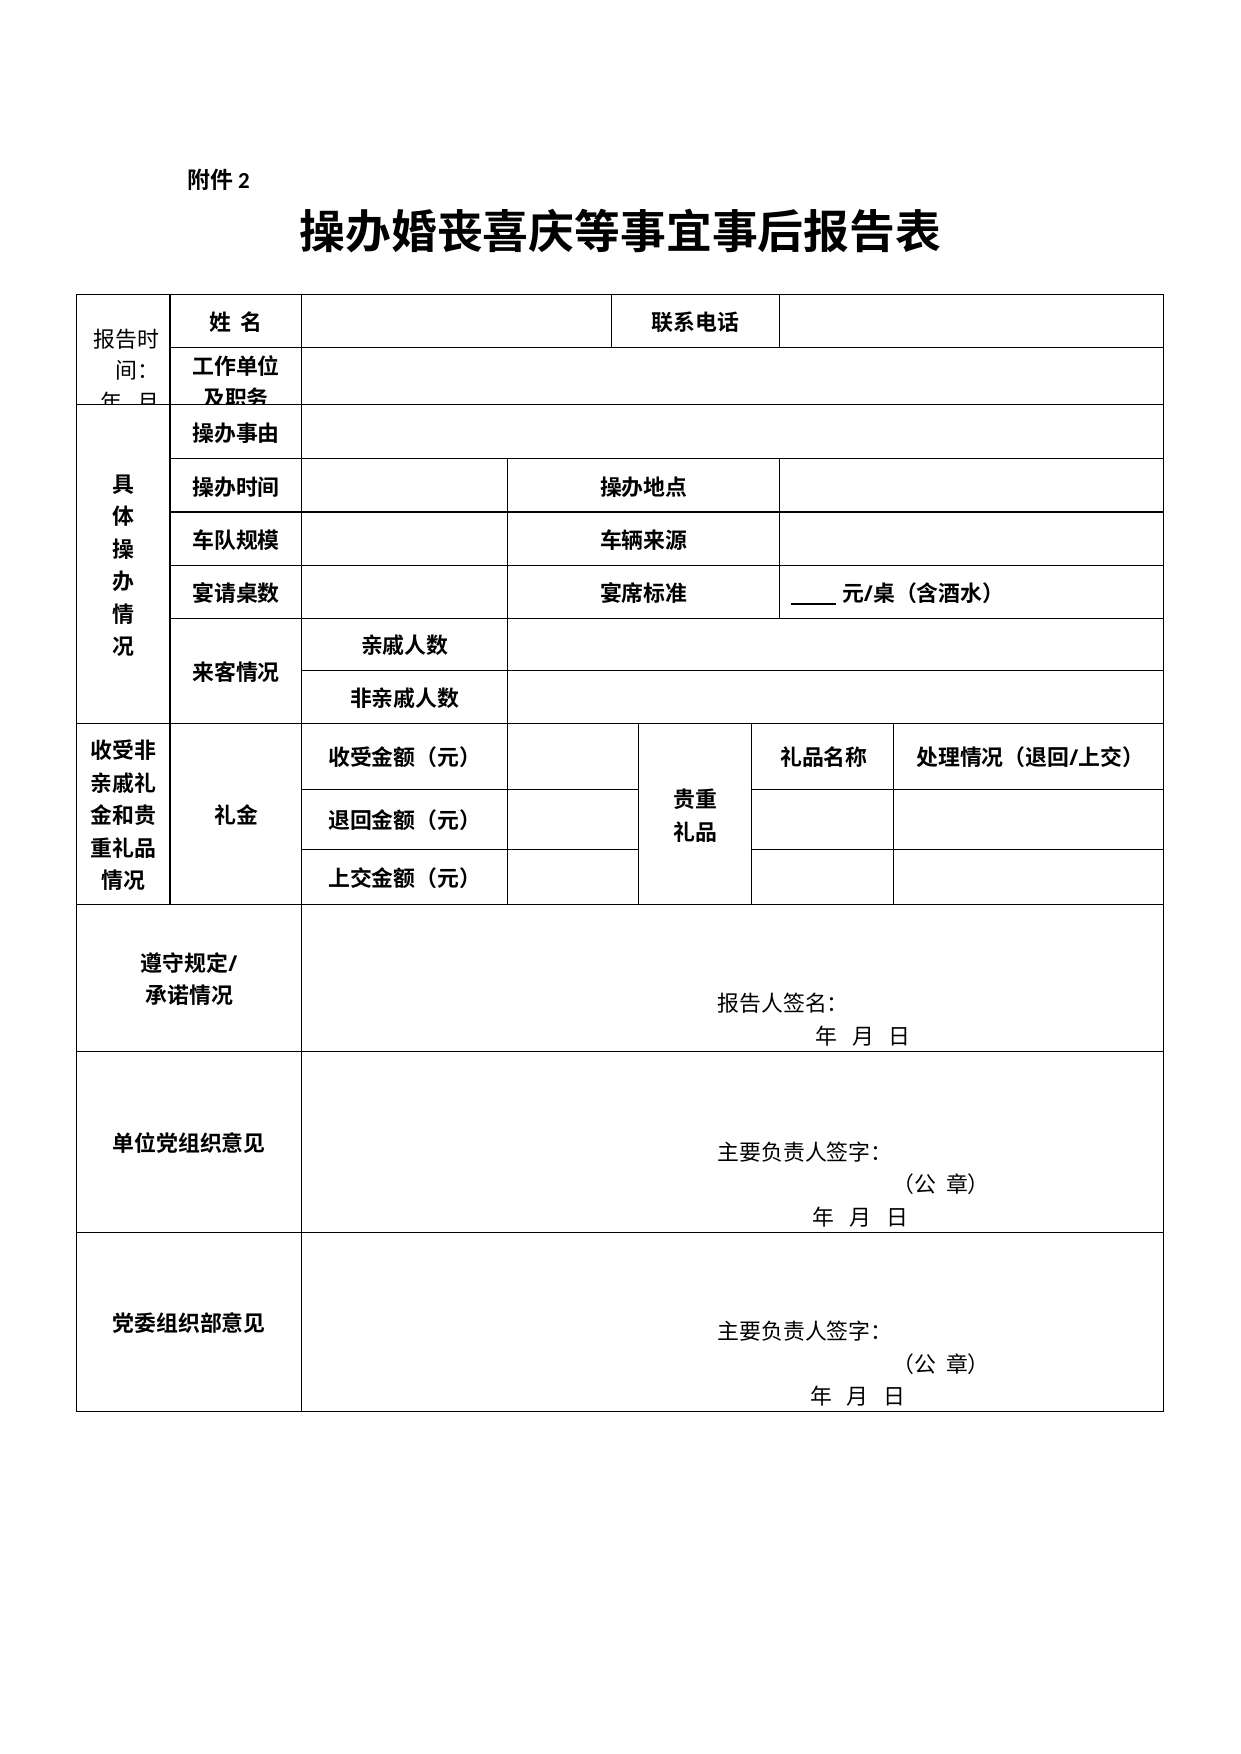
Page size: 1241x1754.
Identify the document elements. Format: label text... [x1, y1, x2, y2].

table_cell 车队规模 [171, 513, 301, 564]
table_cell 操办地点 [508, 459, 779, 511]
table_cell 工作单位 及职务 [171, 348, 301, 404]
table_cell 退回金额（元） [302, 790, 507, 848]
table_cell [302, 459, 507, 511]
table_header [302, 295, 611, 347]
table_cell 非亲戚人数 [302, 671, 507, 723]
table_cell [508, 790, 638, 848]
table_cell 操办事由 [171, 405, 301, 458]
table_header 联系电话 [612, 295, 779, 347]
table_cell 主要负责人签字： （公 章） 年 月 日 [302, 1052, 1163, 1232]
table_cell [780, 513, 1163, 564]
table_cell 具 体 操 办 情 况 [77, 405, 169, 723]
table_cell 宴席标准 [508, 566, 779, 618]
table_cell [508, 619, 1163, 670]
text 附件2 [187, 162, 1053, 195]
table_cell 礼金 [171, 724, 301, 904]
table_cell 礼品名称 [752, 724, 893, 788]
table_cell 上交金额（元） [302, 850, 507, 904]
table_cell [752, 850, 893, 904]
table_cell 贵重 礼品 [639, 724, 751, 904]
table_cell 来客情况 [171, 619, 301, 723]
table_cell [508, 850, 638, 904]
table_header 姓 名 [171, 295, 301, 347]
table_cell [302, 566, 507, 618]
table_cell [508, 671, 1163, 723]
table_cell 遵守规定/ 承诺情况 [77, 905, 301, 1051]
table_cell 亲戚人数 [302, 619, 507, 670]
table_cell 单位党组织意见 [77, 1052, 301, 1232]
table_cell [302, 1233, 1163, 1411]
table_cell 党委组织部意见 [77, 1233, 301, 1411]
table_cell [302, 348, 1163, 404]
table_cell [894, 790, 1163, 848]
table_cell 报告人签名： 年 月 日 [302, 905, 1163, 1051]
table_cell [894, 850, 1163, 904]
table_cell [302, 405, 1163, 458]
table_cell [302, 513, 507, 564]
table_header [780, 295, 1163, 347]
table_cell 收受金额（元） [302, 724, 507, 788]
table_cell [508, 724, 638, 788]
table_cell 处理情况（退回/上交） [894, 724, 1163, 788]
table_cell 宴请桌数 [171, 566, 301, 618]
table_cell 操办时间 [171, 459, 301, 511]
table_cell 收受非亲戚礼 金和贵重礼品情况 [77, 724, 169, 904]
text 操办婚丧喜庆等事宜事后报告表 [187, 195, 1053, 262]
table_cell 车辆来源 [508, 513, 779, 564]
table_cell [780, 459, 1163, 511]
table_cell 元/桌（含酒水） [780, 566, 1163, 618]
table_header 报告时间： 年 月 日 告 人 [77, 295, 169, 404]
table_cell [752, 790, 893, 848]
